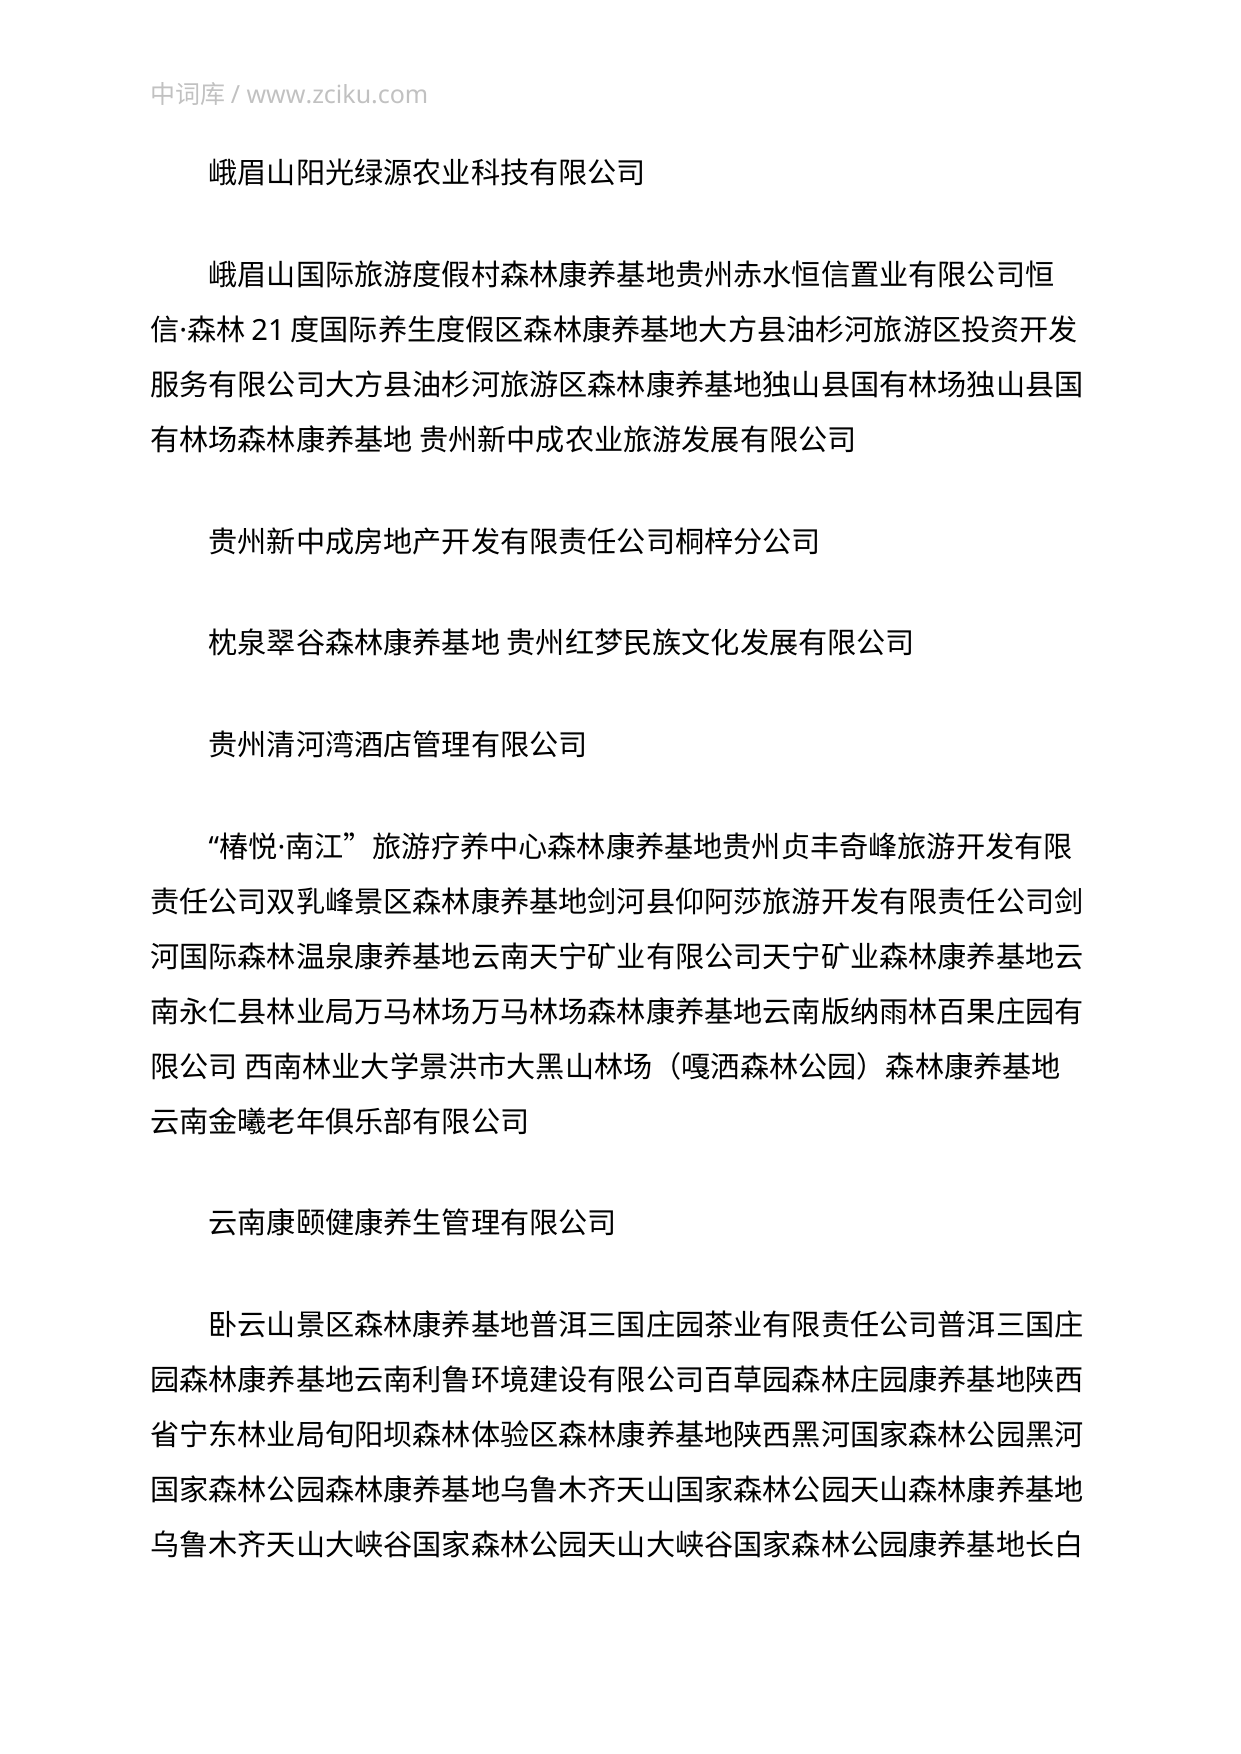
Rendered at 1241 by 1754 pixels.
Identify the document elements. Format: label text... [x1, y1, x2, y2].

text 贵州新中成房地产开发有限责任公司桐梓分公司 [150, 518, 1090, 561]
text 枕泉翠谷森林康养基地 贵州红梦民族文化发展有限公司 [150, 620, 1090, 662]
text “椿悦·南江”旅游疗养中心森林康养基地贵州贞丰奇峰旅游开发有限责任公司双乳峰景区森林康养基地剑河县仰阿莎旅游开发有限责任公司剑河国际森林温泉康养基地云南天宁矿业有限公司天宁矿业森林康养基地云南永仁县林业局万马林场万马林场森林康养基地云南版纳雨林百果庄园有限公司 西南林业大学景洪市大黑山林场（嘎洒森林公园）森林康养基地 云南金曦老年俱乐部有限公司 [150, 824, 1090, 1141]
text 贵州清河湾酒店管理有限公司 [150, 722, 1090, 764]
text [150, 1302, 1090, 1564]
text 云南康颐健康养生管理有限公司 [150, 1200, 1090, 1242]
text 峨眉山国际旅游度假村森林康养基地贵州赤水恒信置业有限公司恒信·森林21度国际养生度假区森林康养基地大方县油杉河旅游区投资开发服务有限公司大方县油杉河旅游区森林康养基地独山县国有林场独山县国有林场森林康养基地 贵州新中成农业旅游发展有限公司 [150, 252, 1090, 459]
text 峨眉山阳光绿源农业科技有限公司 [150, 150, 1090, 192]
